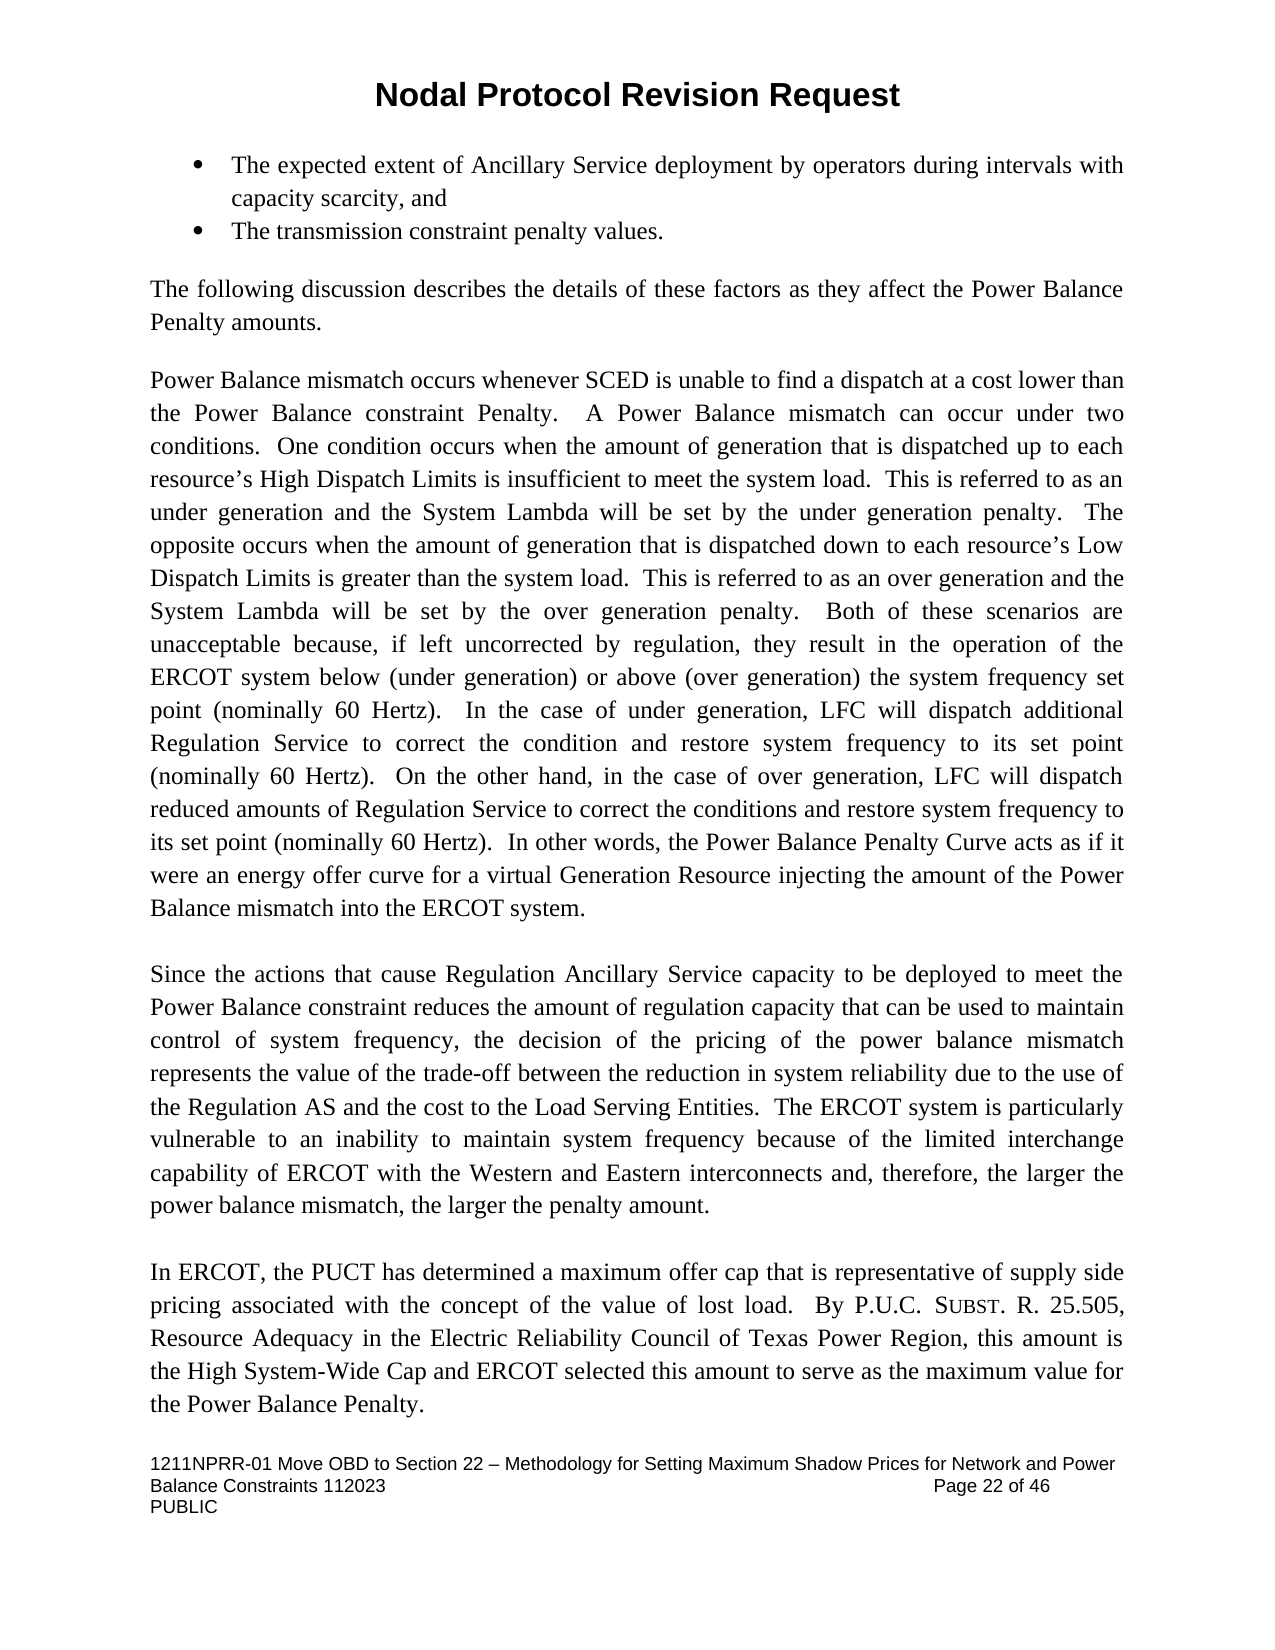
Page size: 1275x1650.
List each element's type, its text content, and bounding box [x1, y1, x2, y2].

text Since the actions that cause Regulation Ancillary Service capacity to be deployed to meet the Power Balance constraint reduces the amount of regulation capacity that can be used to maintain control of system frequency, the decision of the pricing of the power balance mismatch represents the value of the trade-off between the reduction in system reliability due to the use of the Regulation AS and the cost to the Load Serving Entities. The ERCOT system is particularly vulnerable to an inability to maintain system frequency because of the limited interchange capability of ERCOT with the Western and Eastern interconnects and, therefore, the larger the power balance mismatch, the larger the penalty amount. [150, 959, 1125, 1219]
list The transmission constraint penalty values. [194, 216, 1125, 245]
list The expected extent of Ancillary Service deployment by operators during intervals with capacity scarcity, and [194, 150, 1125, 212]
text Power Balance mismatch occurs whenever SCED is unable to find a dispatch at a cost lower than the Power Balance constraint Penalty. A Power Balance mismatch can occur under two conditions. One condition occurs when the amount of generation that is dispatched up to each resource’s High Dispatch Limits is insufficient to meet the system load. This is referred to as an under generation and the System Lambda will be set by the under generation penalty. The opposite occurs when the amount of generation that is dispatched down to each resource’s Low Dispatch Limits is greater than the system load. This is referred to as an over generation and the System Lambda will be set by the over generation penalty. Both of these scenarios are unacceptable because, if left uncorrected by regulation, they result in the operation of the ERCOT system below (under generation) or above (over generation) the system frequency set point (nominally 60 Hertz). In the case of under generation, LFC will dispatch additional Regulation Service to correct the condition and restore system frequency to its set point (nominally 60 Hertz). On the other hand, in the case of over generation, LFC will dispatch reduced amounts of Regulation Service to correct the conditions and restore system frequency to its set point (nominally 60 Hertz). In other words, the Power Balance Penalty Curve acts as if it were an energy offer curve for a virtual Generation Resource injecting the amount of the Power Balance mismatch into the ERCOT system. [150, 365, 1125, 922]
text The following discussion describes the details of these factors as they affect the Power Balance Penalty amounts. [150, 274, 1125, 336]
text In ERCOT, the PUCT has determined a maximum offer cap that is representative of supply side pricing associated with the concept of the value of lost load. By P.U.C. Subst. R. 25.505, Resource Adequacy in the Electric Reliability Council of Texas Power Region, this amount is the High System-Wide Cap and ERCOT selected this amount to serve as the maximum value for the Power Balance Penalty. [150, 1257, 1125, 1417]
